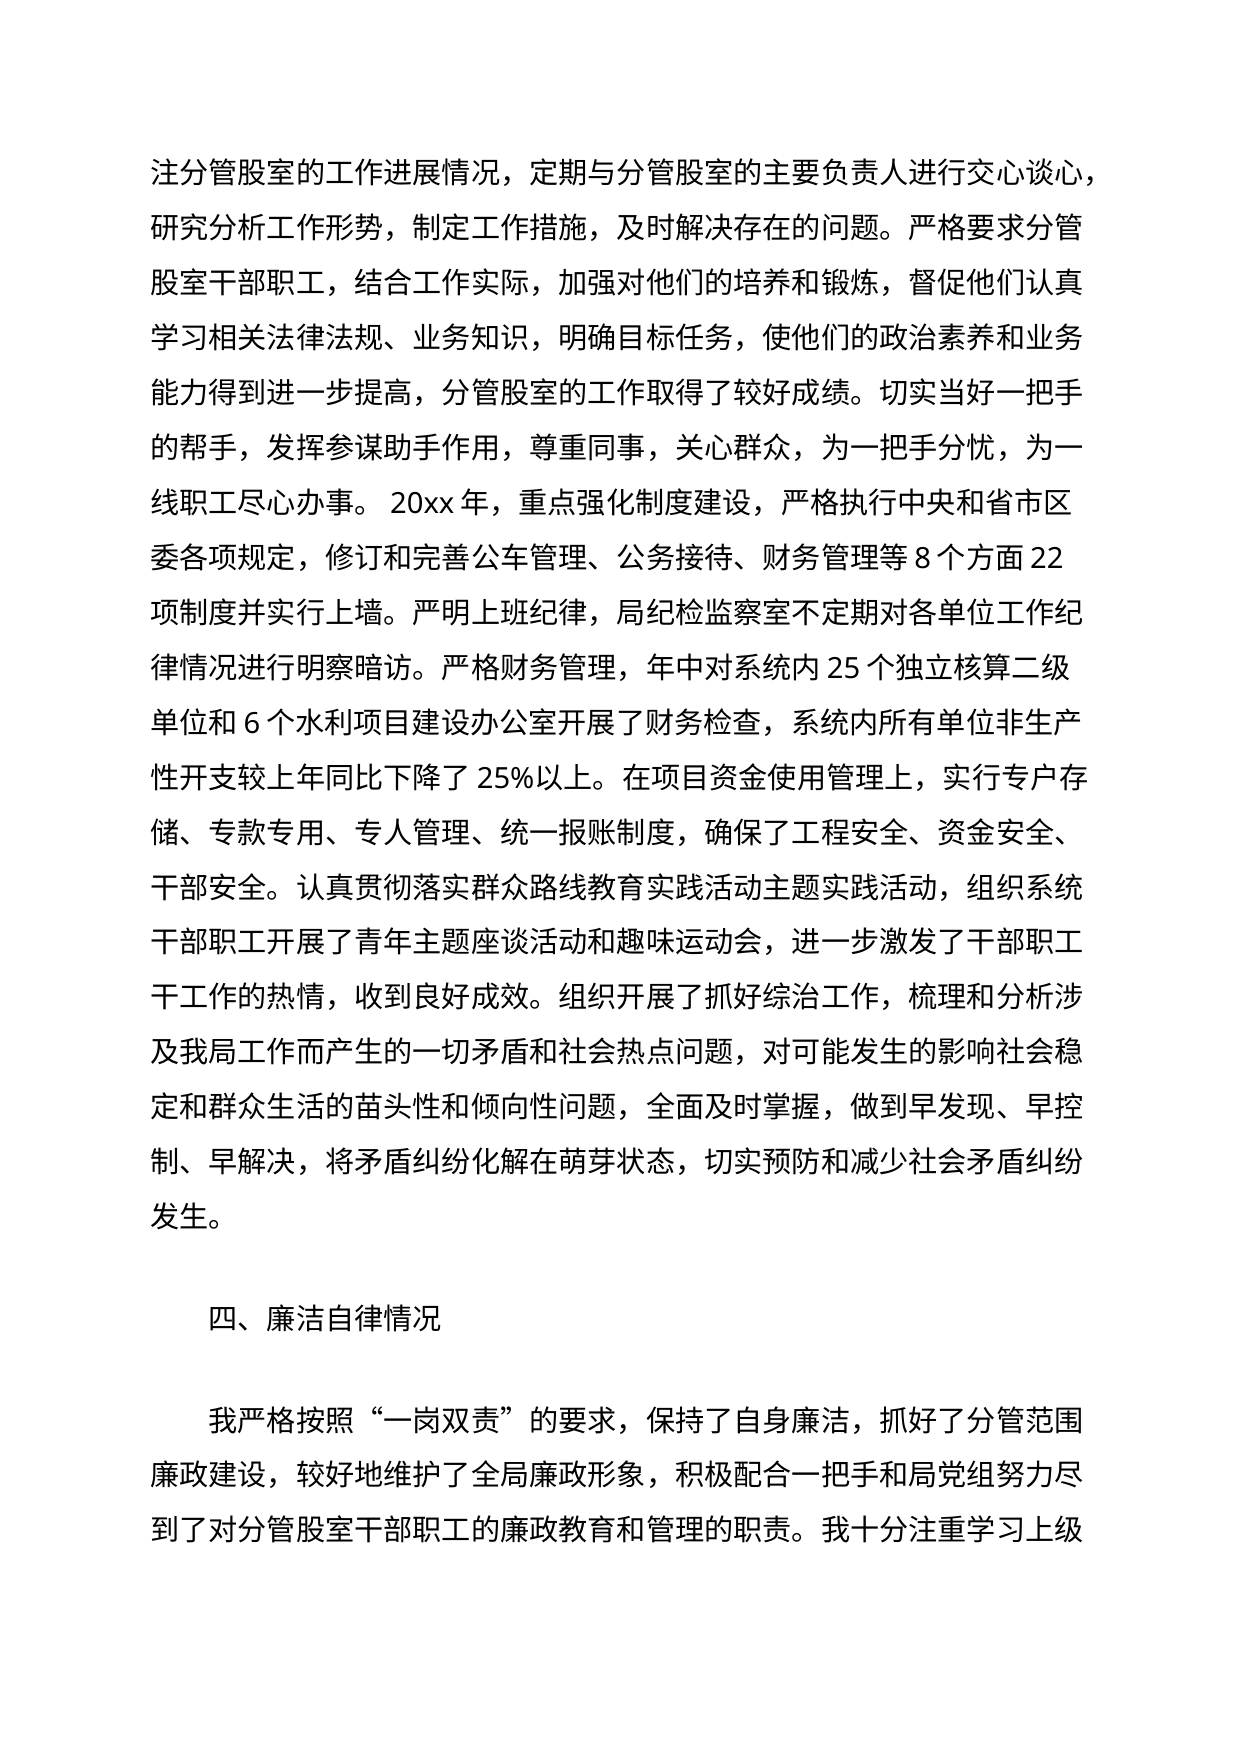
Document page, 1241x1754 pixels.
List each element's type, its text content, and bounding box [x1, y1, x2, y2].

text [150, 1397, 1090, 1549]
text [150, 150, 1090, 1236]
text 四、廉洁自律情况 [150, 1295, 1090, 1338]
